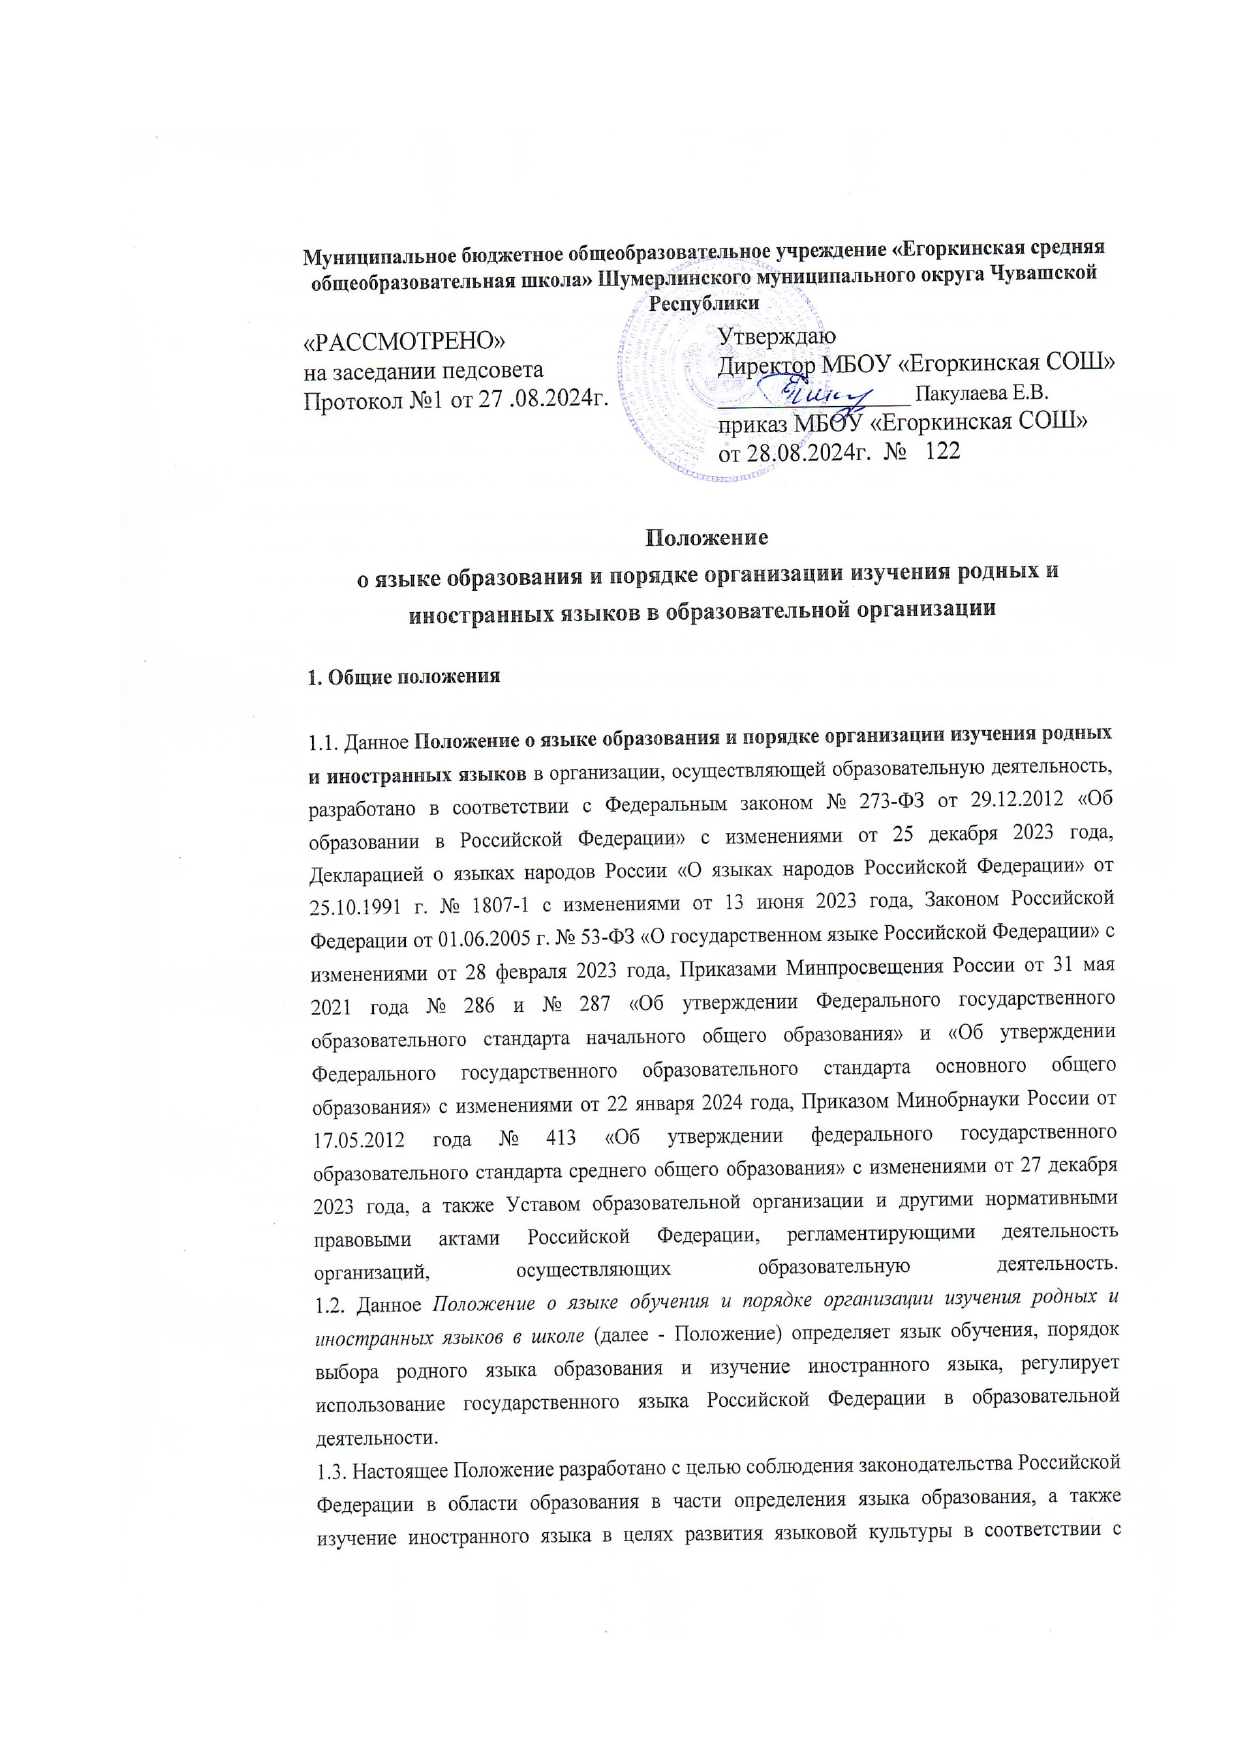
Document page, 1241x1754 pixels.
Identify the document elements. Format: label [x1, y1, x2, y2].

picture [113, 118, 1172, 1636]
